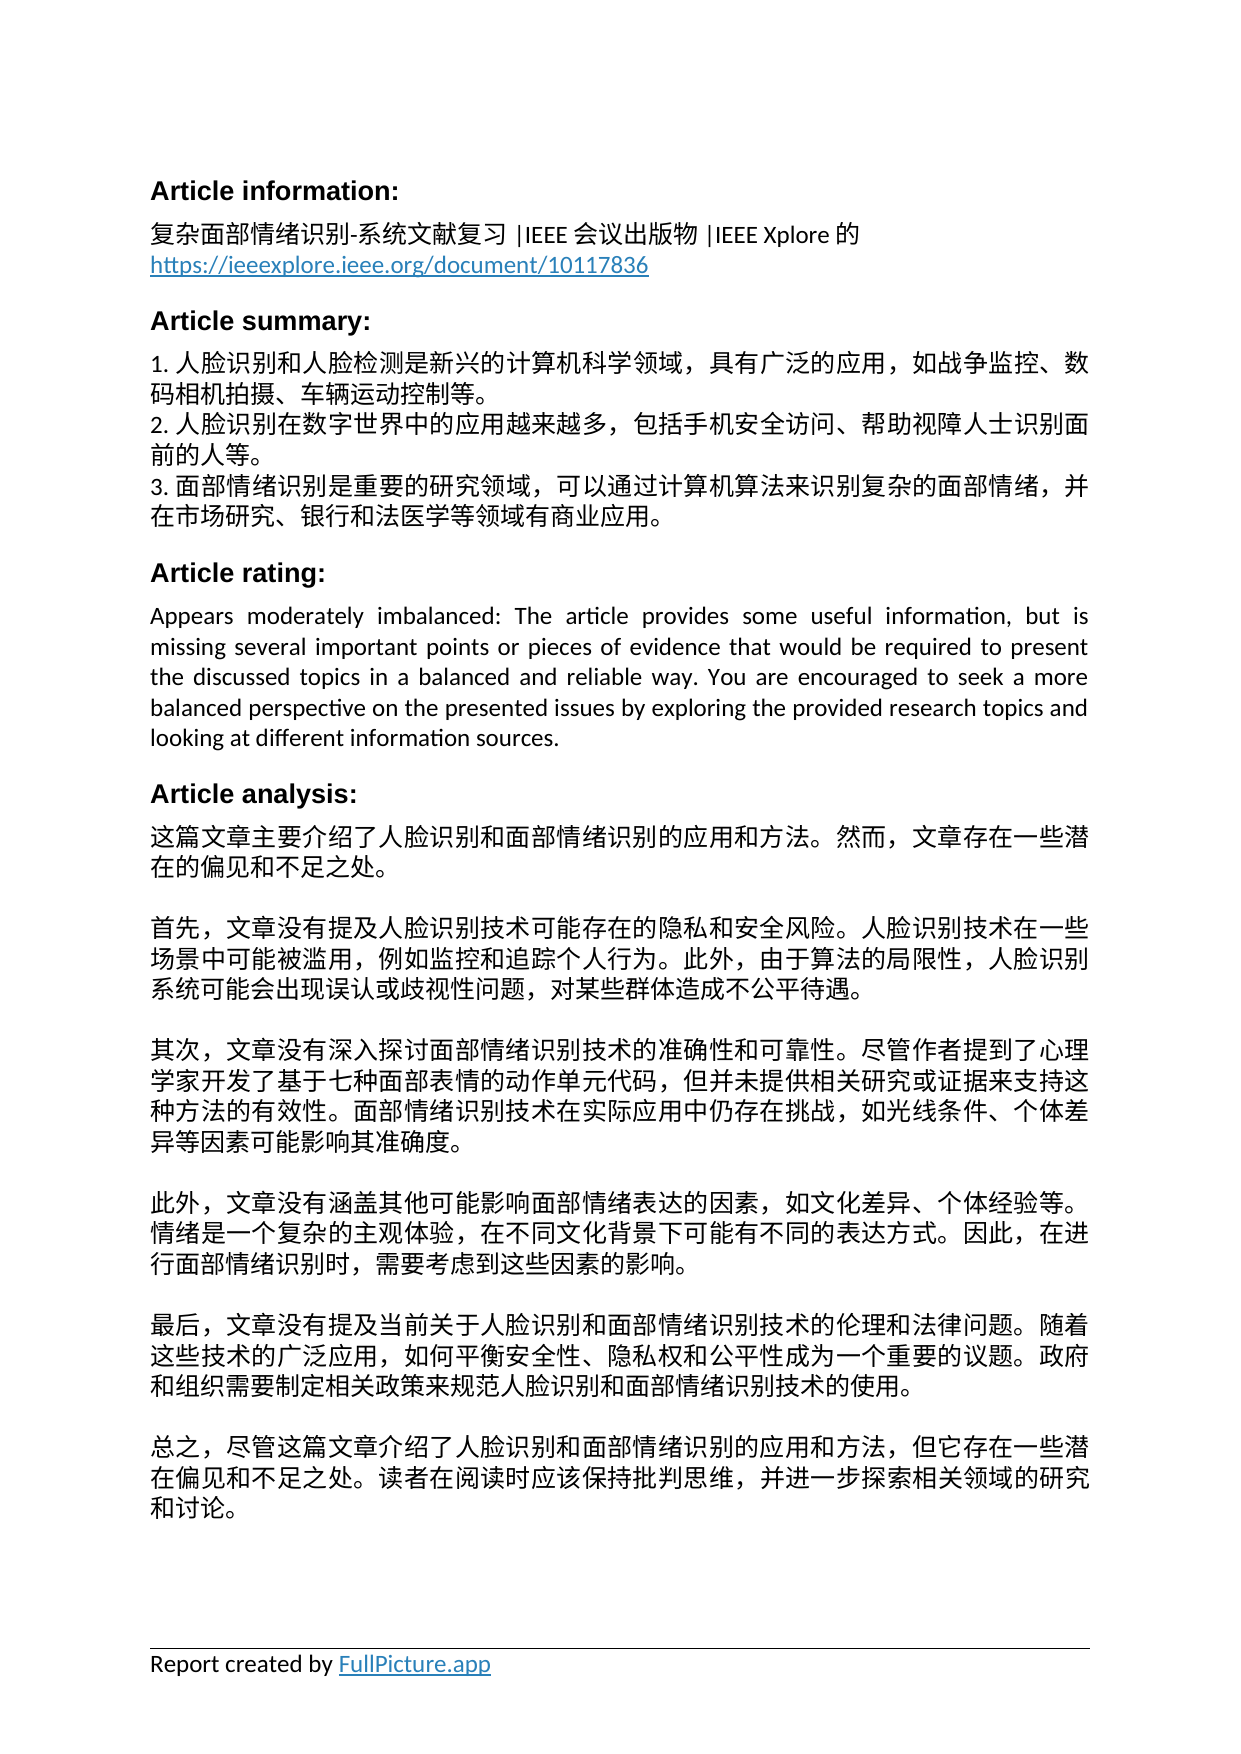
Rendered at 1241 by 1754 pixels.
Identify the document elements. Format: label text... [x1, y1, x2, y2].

text 此外，文章没有涵盖其他可能影响面部情绪表达的因素，如文化差异、个体经验等。情绪是一个复杂的主观体验，在不同文化背景下可能有不同的表达方式。因此，在进行面部情绪识别时，需要考虑到这些因素的影响。 [150, 1188, 1090, 1279]
text 其次，文章没有深入探讨面部情绪识别技术的准确性和可靠性。尽管作者提到了心理学家开发了基于七种面部表情的动作单元代码，但并未提供相关研究或证据来支持这种方法的有效性。面部情绪识别技术在实际应用中仍存在挑战，如光线条件、个体差异等因素可能影响其准确度。 [150, 1035, 1090, 1157]
text 2. 人脸识别在数字世界中的应用越来越多，包括手机安全访问、帮助视障人士识别面前的人等。 [150, 409, 1090, 471]
text Appears moderately imbalanced: The article provides some useful information, but is missing several important points or pieces of evidence that would be required to present the discussed topics in a balanced and reliable way. You are encouraged to seek a more balanced perspective on the presented issues by exploring the provided research topics and looking at different information sources. [150, 600, 1090, 753]
text 总之，尽管这篇文章介绍了人脸识别和面部情绪识别的应用和方法，但它存在一些潜在偏见和不足之处。读者在阅读时应该保持批判思维，并进一步探索相关领域的研究和讨论。 [150, 1432, 1090, 1524]
subtitle Article summary: [150, 305, 1090, 336]
text 这篇文章主要介绍了人脸识别和面部情绪识别的应用和方法。然而，文章存在一些潜在的偏见和不足之处。 [150, 822, 1090, 883]
text 复杂面部情绪识别-系统文献复习 |IEEE会议出版物 |IEEE Xplore的https://ieeexplore.ieee.org/document/10117836 [150, 219, 1090, 280]
text 1. 人脸识别和人脸检测是新兴的计算机科学领域，具有广泛的应用，如战争监控、数码相机拍摄、车辆运动控制等。 [150, 348, 1090, 409]
text 最后，文章没有提及当前关于人脸识别和面部情绪识别技术的伦理和法律问题。随着这些技术的广泛应用，如何平衡安全性、隐私权和公平性成为一个重要的议题。政府和组织需要制定相关政策来规范人脸识别和面部情绪识别技术的使用。 [150, 1310, 1090, 1402]
text 3. 面部情绪识别是重要的研究领域，可以通过计算机算法来识别复杂的面部情绪，并在市场研究、银行和法医学等领域有商业应用。 [150, 471, 1090, 532]
subtitle Article information: [150, 175, 1090, 206]
subtitle Article rating: [150, 557, 1090, 588]
subtitle Article analysis: [150, 778, 1090, 809]
text 首先，文章没有提及人脸识别技术可能存在的隐私和安全风险。人脸识别技术在一些场景中可能被滥用，例如监控和追踪个人行为。此外，由于算法的局限性，人脸识别系统可能会出现误认或歧视性问题，对某些群体造成不公平待遇。 [150, 913, 1090, 1005]
